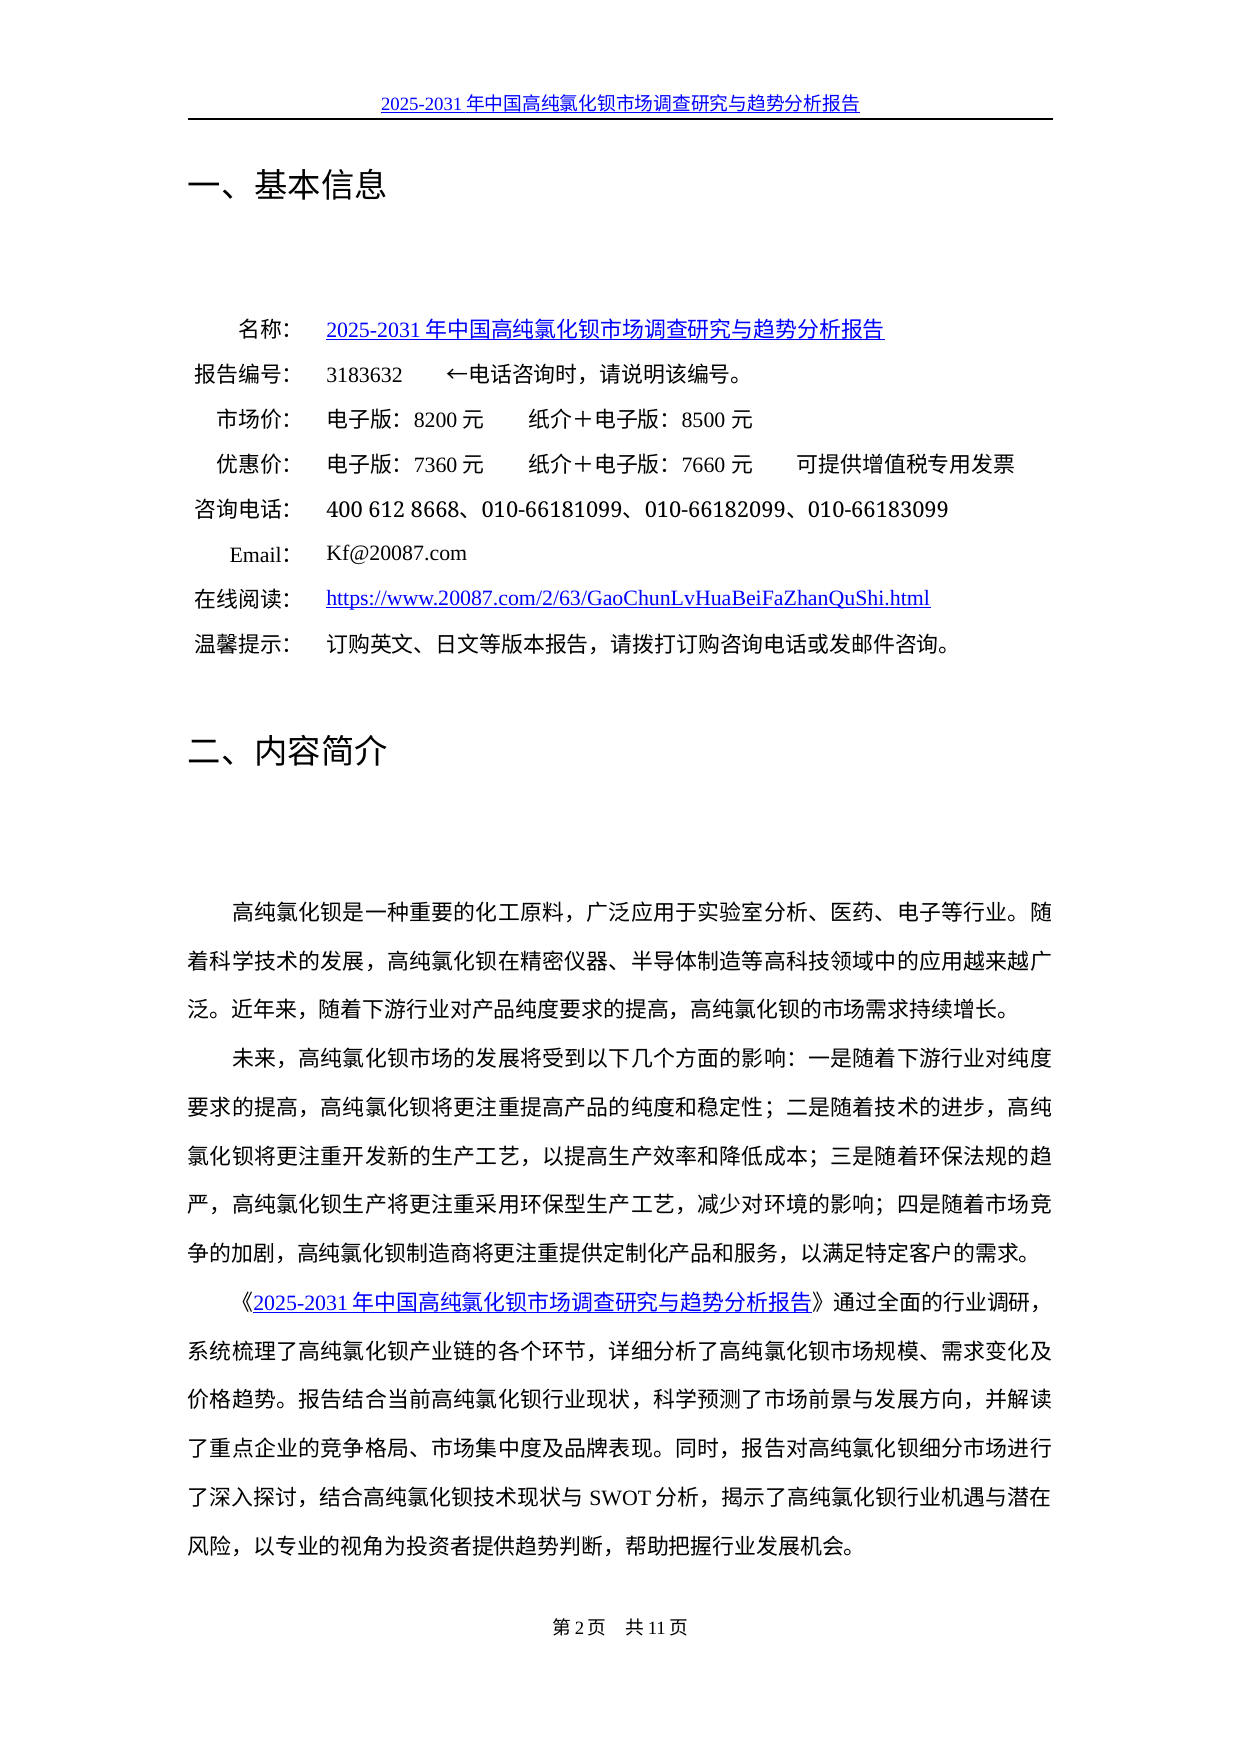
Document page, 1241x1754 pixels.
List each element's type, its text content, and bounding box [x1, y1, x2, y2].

title 一、基本信息 [187, 150, 1053, 215]
title 二、内容简介 [187, 717, 1053, 782]
table_cell 电子版：7360 元 纸介＋电子版：7660 元 可提供增值税专用发票 [315, 447, 1073, 492]
table_cell 咨询电话： [167, 492, 315, 537]
table_header 名称： [167, 312, 315, 357]
table_cell 市场价： [167, 402, 315, 447]
table_cell 400 612 8668、010-66181099、010-66182099、010-66183099 [315, 492, 1073, 537]
table_cell 温馨提示： [167, 627, 315, 672]
table_cell 订购英文、日文等版本报告，请拨打订购咨询电话或发邮件咨询。 [315, 627, 1073, 672]
table_cell Kf@20087.com [315, 537, 1073, 582]
table_cell 在线阅读： [167, 582, 315, 627]
table_cell 3183632 ←电话咨询时，请说明该编号。 [315, 357, 1073, 402]
table_cell 优惠价： [167, 447, 315, 492]
table_header 2025-2031年中国高纯氯化钡市场调查研究与趋势分析报告 [315, 312, 1073, 357]
table_cell 电子版：8200 元 纸介＋电子版：8500 元 [315, 402, 1073, 447]
table_cell [315, 582, 1073, 627]
table_cell 报告编号： [167, 357, 315, 402]
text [187, 894, 1053, 1561]
table_cell Email： [167, 537, 315, 582]
